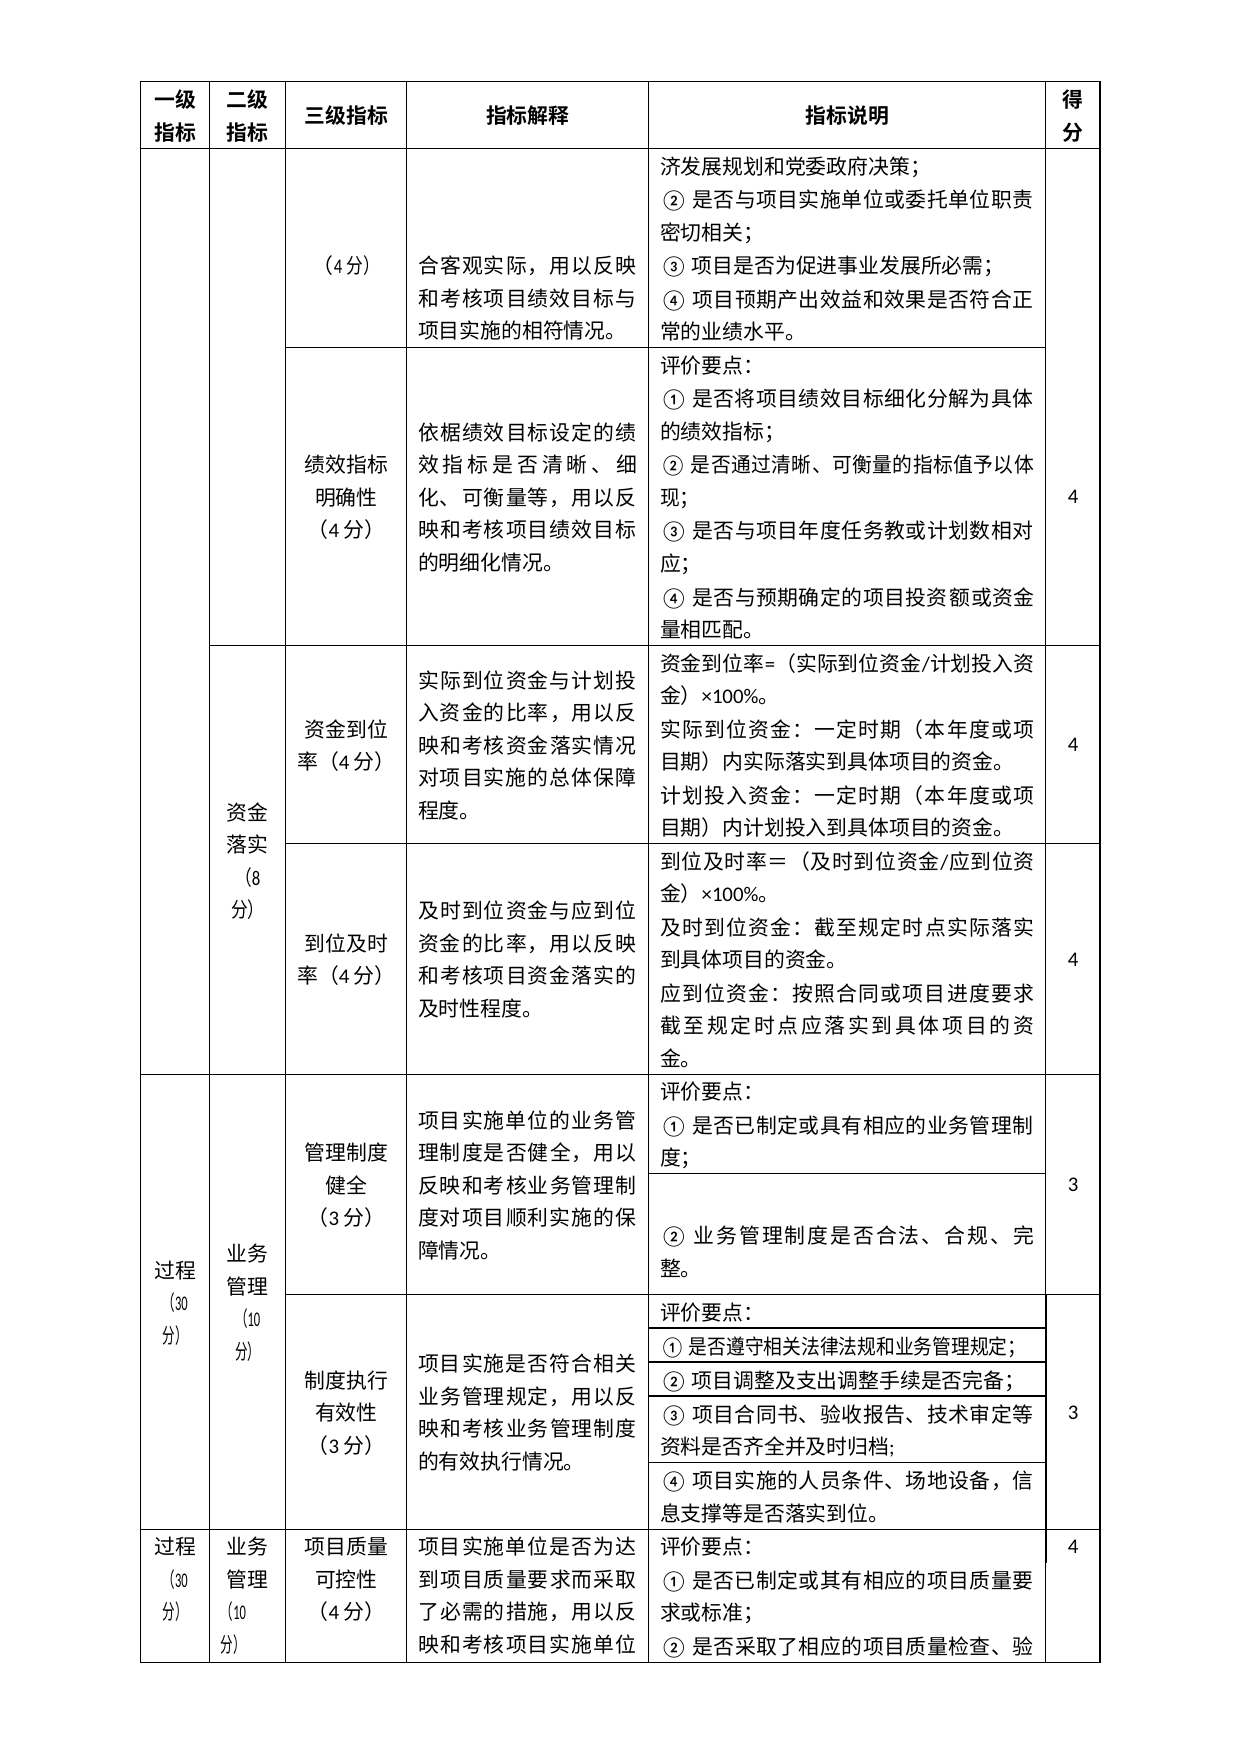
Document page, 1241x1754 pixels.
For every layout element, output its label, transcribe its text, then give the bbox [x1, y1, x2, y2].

table_header 三级指标 [286, 82, 406, 148]
table_header 一级 [141, 82, 209, 114]
table_cell 及时到位资金：截至规定时点实际落实到具体项目的资金。 [649, 909, 1045, 975]
table_cell ③项目是否为促进事业发展所必需； [649, 248, 1045, 281]
table_cell ④项目顸期产出效益和效果是否符合正常的业绩水平。 [649, 281, 1045, 347]
table_cell ④是否与预期确定的项目投资额或资金量相匹配。 [649, 579, 1045, 645]
table_cell ①是否符合国家相关法律法规，国民经济发展规划和党委政府决策； [649, 149, 1045, 181]
table_cell 业务管理 （10分） [210, 1530, 285, 1662]
table_cell 实际到位资金：一定时期（本年度或项目期）内实际落实到具体项目的资金。 [649, 711, 1045, 777]
table_cell 项目实施单位是否为达到项目质量要求而采取了必需的措施，用以反映和考核项目实施单位对项目质量的控制情况。 [407, 1530, 648, 1662]
table_cell ②业务管理制度是否合法、合规、完整。 [649, 1207, 1045, 1294]
table_cell 项目质量可控性 （4分） [286, 1530, 406, 1662]
table_cell 4 [1046, 347, 1099, 645]
table_cell 评价要点： [649, 1075, 1045, 1107]
table_cell 4 [1046, 844, 1099, 1073]
table_header 指标说明 [649, 82, 1045, 148]
table_cell 过程 （30分） [141, 1530, 209, 1662]
table_cell 资金到位率=（实际到位资金/计划投入资金）×100%。 [649, 646, 1045, 711]
table_cell ④项目实施的人员条件、场地设备，信息支撑等是否落实到位。 [649, 1463, 1045, 1528]
table_cell 绩效指标明确性 （4分） [286, 348, 406, 645]
table_cell 到位及时率（4分） [286, 844, 406, 1073]
table_cell 评价要点： [649, 1295, 1045, 1327]
table_cell 及时到位资金与应到位资金的比率，用以反映和考核项目资金落实的及时性程度。 [407, 844, 648, 1073]
table_cell 计划投入资金：一定时期（本年度或项目期）内计划投入到具体项目的资金。 [649, 777, 1045, 843]
table_cell 应到位资金：按照合同或项目进度要求截至规定时点应落实到具体项目的资金。 [649, 975, 1045, 1073]
table_cell ①是否遵守相关法律法规和业务管理规定； [649, 1329, 1045, 1361]
table_header 指标解释 [407, 82, 648, 148]
table_header 二级 [210, 82, 285, 114]
table_cell 资金落实 （8分） [210, 646, 285, 1073]
table_cell 评价要点： [649, 348, 1045, 381]
table_cell 项目实施是否符合相关业务管理规定，用以反映和考核业务管理制度的有效执行情况。 [407, 1295, 648, 1528]
table_cell ②是否通过清晰、可衡量的指标值予以体现； [649, 447, 1045, 513]
table_cell 实际到位资金与计划投入资金的比率，用以反映和考核资金落实情况对项目实施的总体保障程度。 [407, 646, 648, 843]
table_cell 管理制度健全 （3分） [286, 1075, 406, 1294]
table_cell 指标 [141, 114, 209, 148]
table_cell 制度执行有效性 （3分） [286, 1295, 406, 1528]
table_cell ②项目调整及支出调整手续是否完备； [649, 1363, 1045, 1395]
table_cell 指标 [210, 114, 285, 148]
table_cell 项目实施单位的业务管理制度是否健全，用以反映和考核业务管理制度对项目顺利实施的保障情况。 [407, 1075, 648, 1294]
table_cell 资金到位率（4分） [286, 646, 406, 843]
table_cell 3 [1046, 1075, 1099, 1294]
table_cell ①是否将项目绩效目标细化分解为具体的绩效指标； [649, 381, 1045, 447]
table_cell 评价要点： [649, 1530, 1045, 1562]
table_cell 依椐绩效目标设定的绩效指标是否清晰、细化、可衡量等，用以反映和考核项目绩效目标的明细化情况。 [407, 348, 648, 645]
table_cell 3 [1047, 1295, 1099, 1528]
table_cell ①是否已制定或具有相应的业务管理制度； [649, 1107, 1045, 1173]
table_cell 过程 （30分） [141, 1075, 209, 1528]
table_cell [649, 1174, 1045, 1207]
table_cell 到位及时率＝（及时到位资金/应到位资金）×100%。 [649, 844, 1045, 909]
table_cell 4 [1046, 1530, 1099, 1662]
table_cell 业务管理 （10分） [210, 1075, 285, 1528]
table_cell ②是否与项目实施单位或委托单位职责密切相关； [649, 181, 1045, 247]
table_header 得分 [1046, 82, 1099, 148]
table_cell ③项目合同书、验收报告、技术审定等资料是否齐全并及时归档; [649, 1397, 1045, 1462]
table_cell 4 [1046, 646, 1099, 843]
table_cell ①是否已制定或其有相应的项目质量要求或标准； [649, 1562, 1045, 1628]
table_cell ②是否采取了相应的项目质量检查、验收等必需的控制措施或手段。 [649, 1628, 1045, 1662]
table_cell ③是否与项目年度任务教或计划数相对应； [649, 513, 1045, 579]
